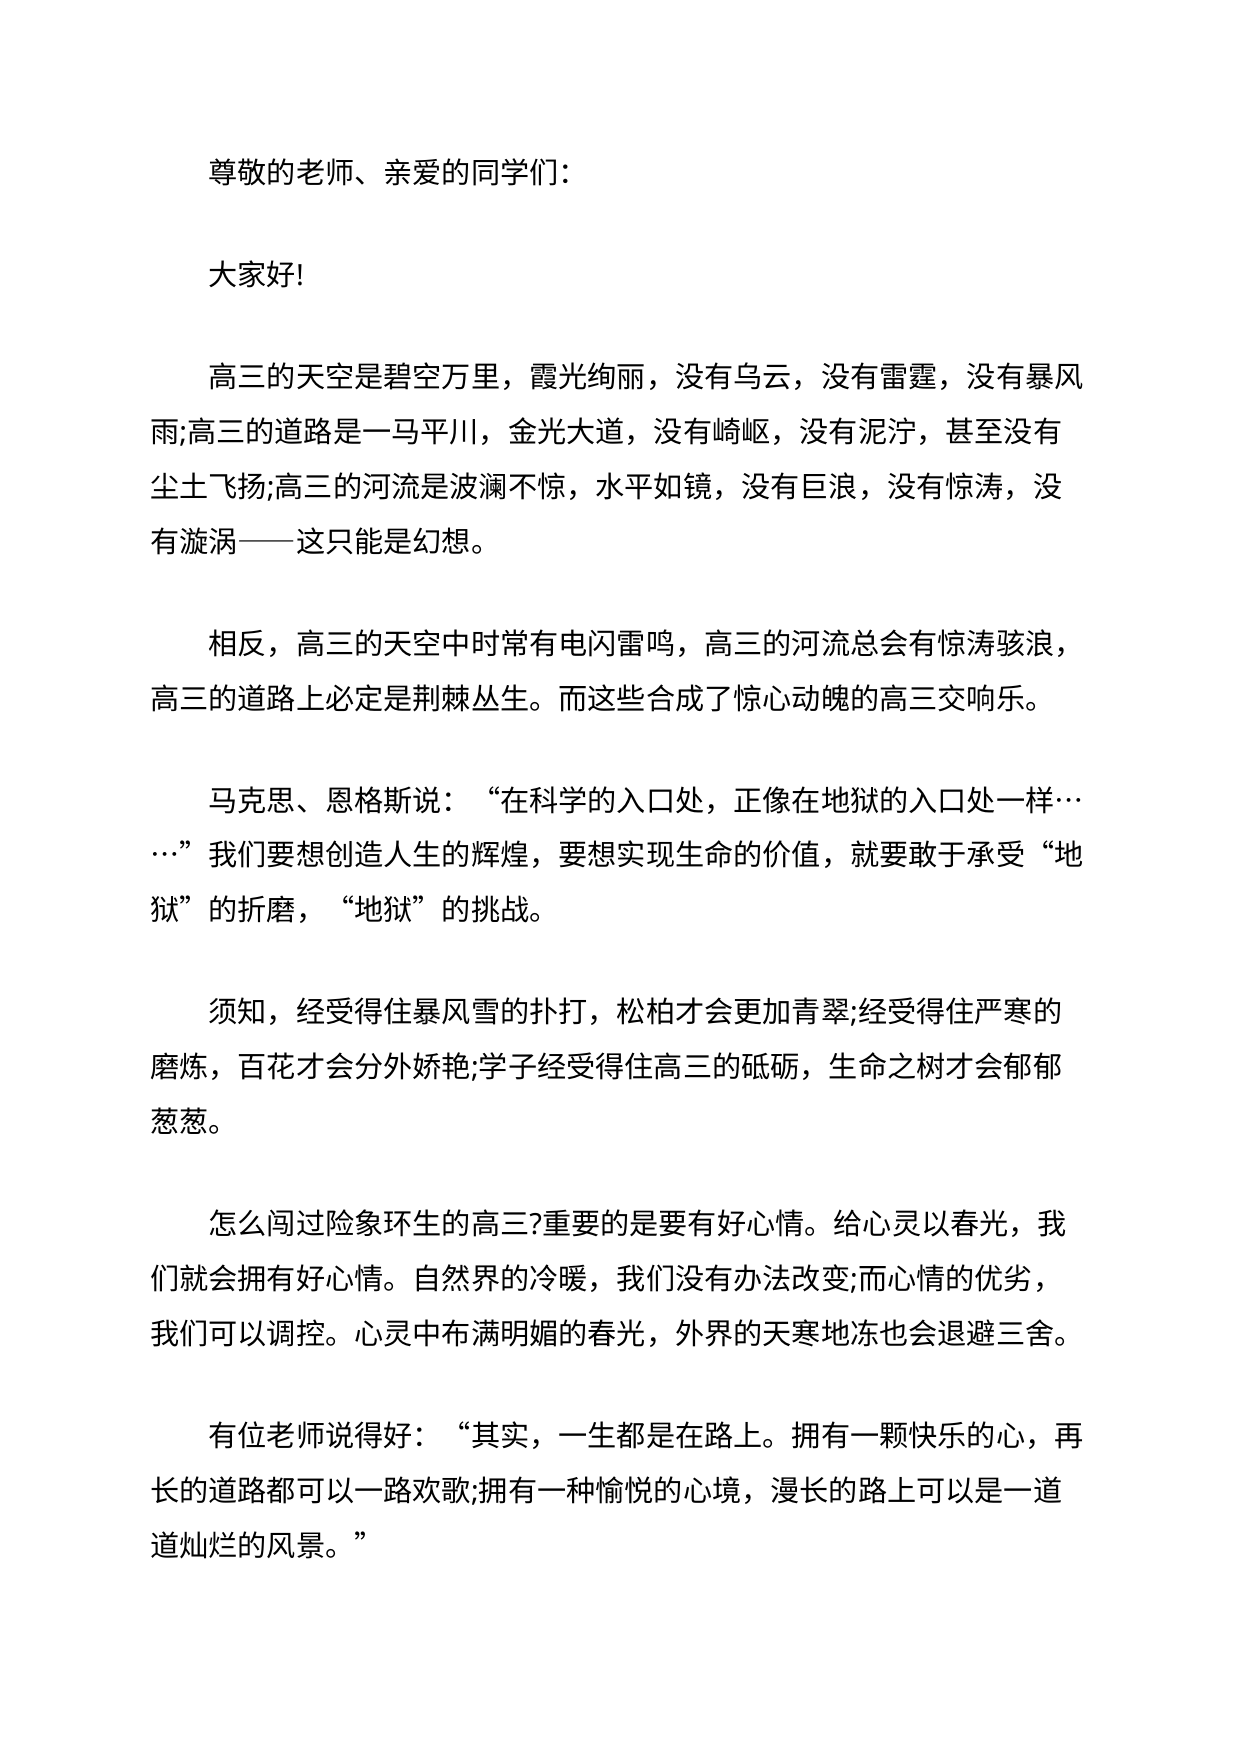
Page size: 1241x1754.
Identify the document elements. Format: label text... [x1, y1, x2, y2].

text 马克思、恩格斯说：“在科学的入口处，正像在地狱的入口处一样……”我们要想创造人生的辉煌，要想实现生命的价值，就要敢于承受“地狱”的折磨，“地狱”的挑战。 [150, 777, 1090, 929]
text 怎么闯过险象环生的高三?重要的是要有好心情。给心灵以春光，我们就会拥有好心情。自然界的冷暖，我们没有办法改变;而心情的优劣，我们可以调控。心灵中布满明媚的春光，外界的天寒地冻也会退避三舍。 [150, 1200, 1090, 1353]
text 尊敬的老师、亲爱的同学们： [150, 150, 1090, 192]
text 高三的天空是碧空万里，霞光绚丽，没有乌云，没有雷霆，没有暴风雨;高三的道路是一马平川，金光大道，没有崎岖，没有泥泞，甚至没有尘土飞扬;高三的河流是波澜不惊，水平如镜，没有巨浪，没有惊涛，没有漩涡——这只能是幻想。 [150, 354, 1090, 561]
text 有位老师说得好：“其实，一生都是在路上。拥有一颗快乐的心，再长的道路都可以一路欢歌;拥有一种愉悦的心境，漫长的路上可以是一道道灿烂的风景。” [150, 1412, 1090, 1564]
text 须知，经受得住暴风雪的扑打，松柏才会更加青翠;经受得住严寒的磨炼，百花才会分外娇艳;学子经受得住高三的砥砺，生命之树才会郁郁葱葱。 [150, 989, 1090, 1141]
text 大家好! [150, 252, 1090, 294]
text 相反，高三的天空中时常有电闪雷鸣，高三的河流总会有惊涛骇浪，高三的道路上必定是荆棘丛生。而这些合成了惊心动魄的高三交响乐。 [150, 620, 1090, 718]
